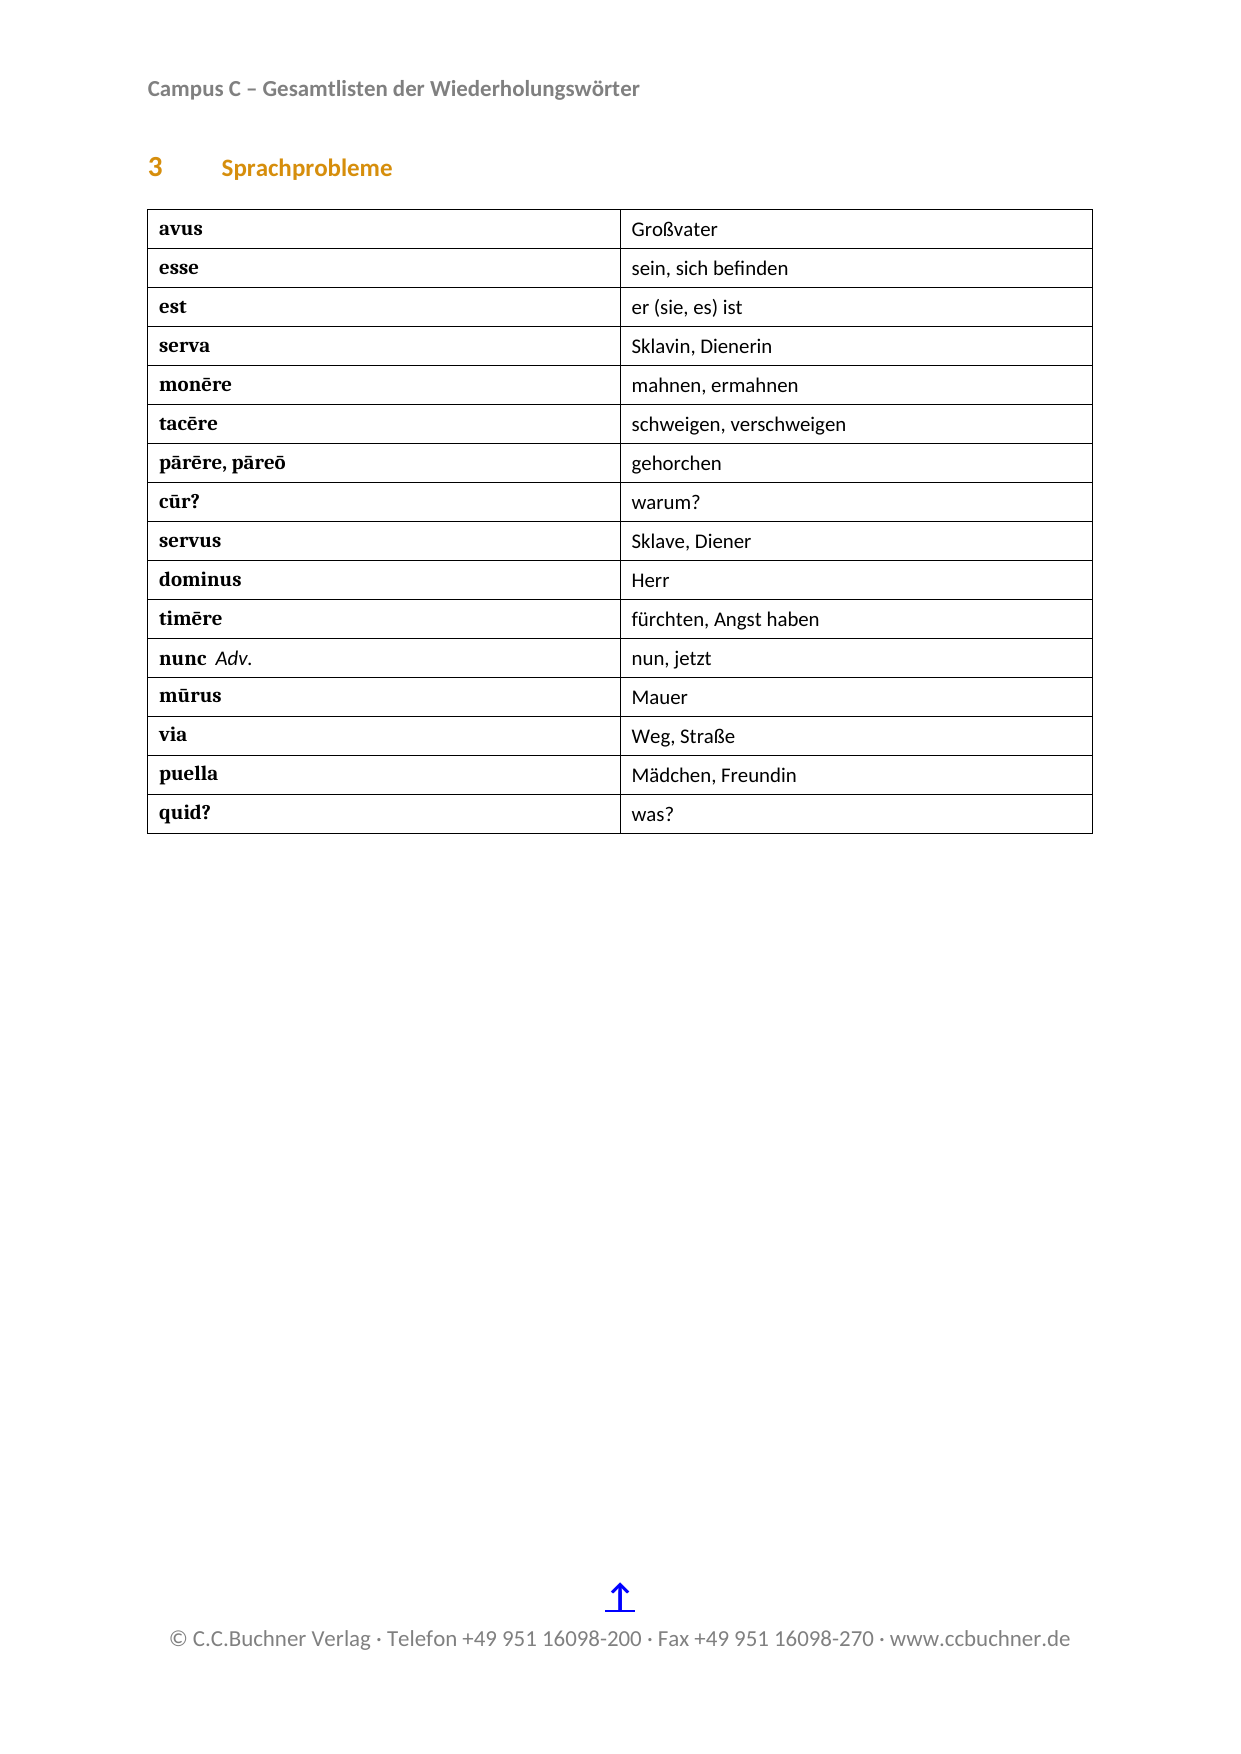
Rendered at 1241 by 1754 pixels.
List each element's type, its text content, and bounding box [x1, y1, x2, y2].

table_cell quid? [148, 795, 620, 833]
table_cell serva [148, 327, 620, 365]
table_cell gehorchen [621, 444, 1092, 482]
table_cell nunc Adv. [148, 639, 620, 677]
table_cell esse [148, 249, 620, 287]
table_cell schweigen, verschweigen [621, 405, 1092, 443]
table_cell cūr? [148, 483, 620, 521]
text ↑ [148, 1575, 1093, 1616]
table_cell Mädchen, Freundin [621, 756, 1092, 794]
table_cell fürchten, Angst haben [621, 600, 1092, 638]
table_cell Sklavin, Dienerin [621, 327, 1092, 365]
table_cell tacēre [148, 405, 620, 443]
table_cell Weg, Straße [621, 717, 1092, 755]
table_header Großvater [621, 210, 1092, 248]
table_cell Mauer [621, 678, 1092, 716]
table_cell Herr [621, 561, 1092, 599]
table_cell servus [148, 522, 620, 560]
table_cell pārēre, pāreō [148, 444, 620, 482]
table_cell est [148, 288, 620, 326]
table_cell warum? [621, 483, 1092, 521]
table_cell mahnen, ermahnen [621, 366, 1092, 404]
table_cell puella [148, 756, 620, 794]
table_cell via [148, 717, 620, 755]
table_cell was? [621, 795, 1092, 833]
table_cell monēre [148, 366, 620, 404]
table_cell timēre [148, 600, 620, 638]
table_cell er (sie, es) ist [621, 288, 1092, 326]
table_cell Sklave, Diener [621, 522, 1092, 560]
table_cell dominus [148, 561, 620, 599]
table_cell nun, jetzt [621, 639, 1092, 677]
table_cell sein, sich befinden [621, 249, 1092, 287]
table_header avus [148, 210, 620, 248]
table_cell mūrus [148, 678, 620, 716]
text 3 Sprachprobleme [148, 148, 1093, 183]
